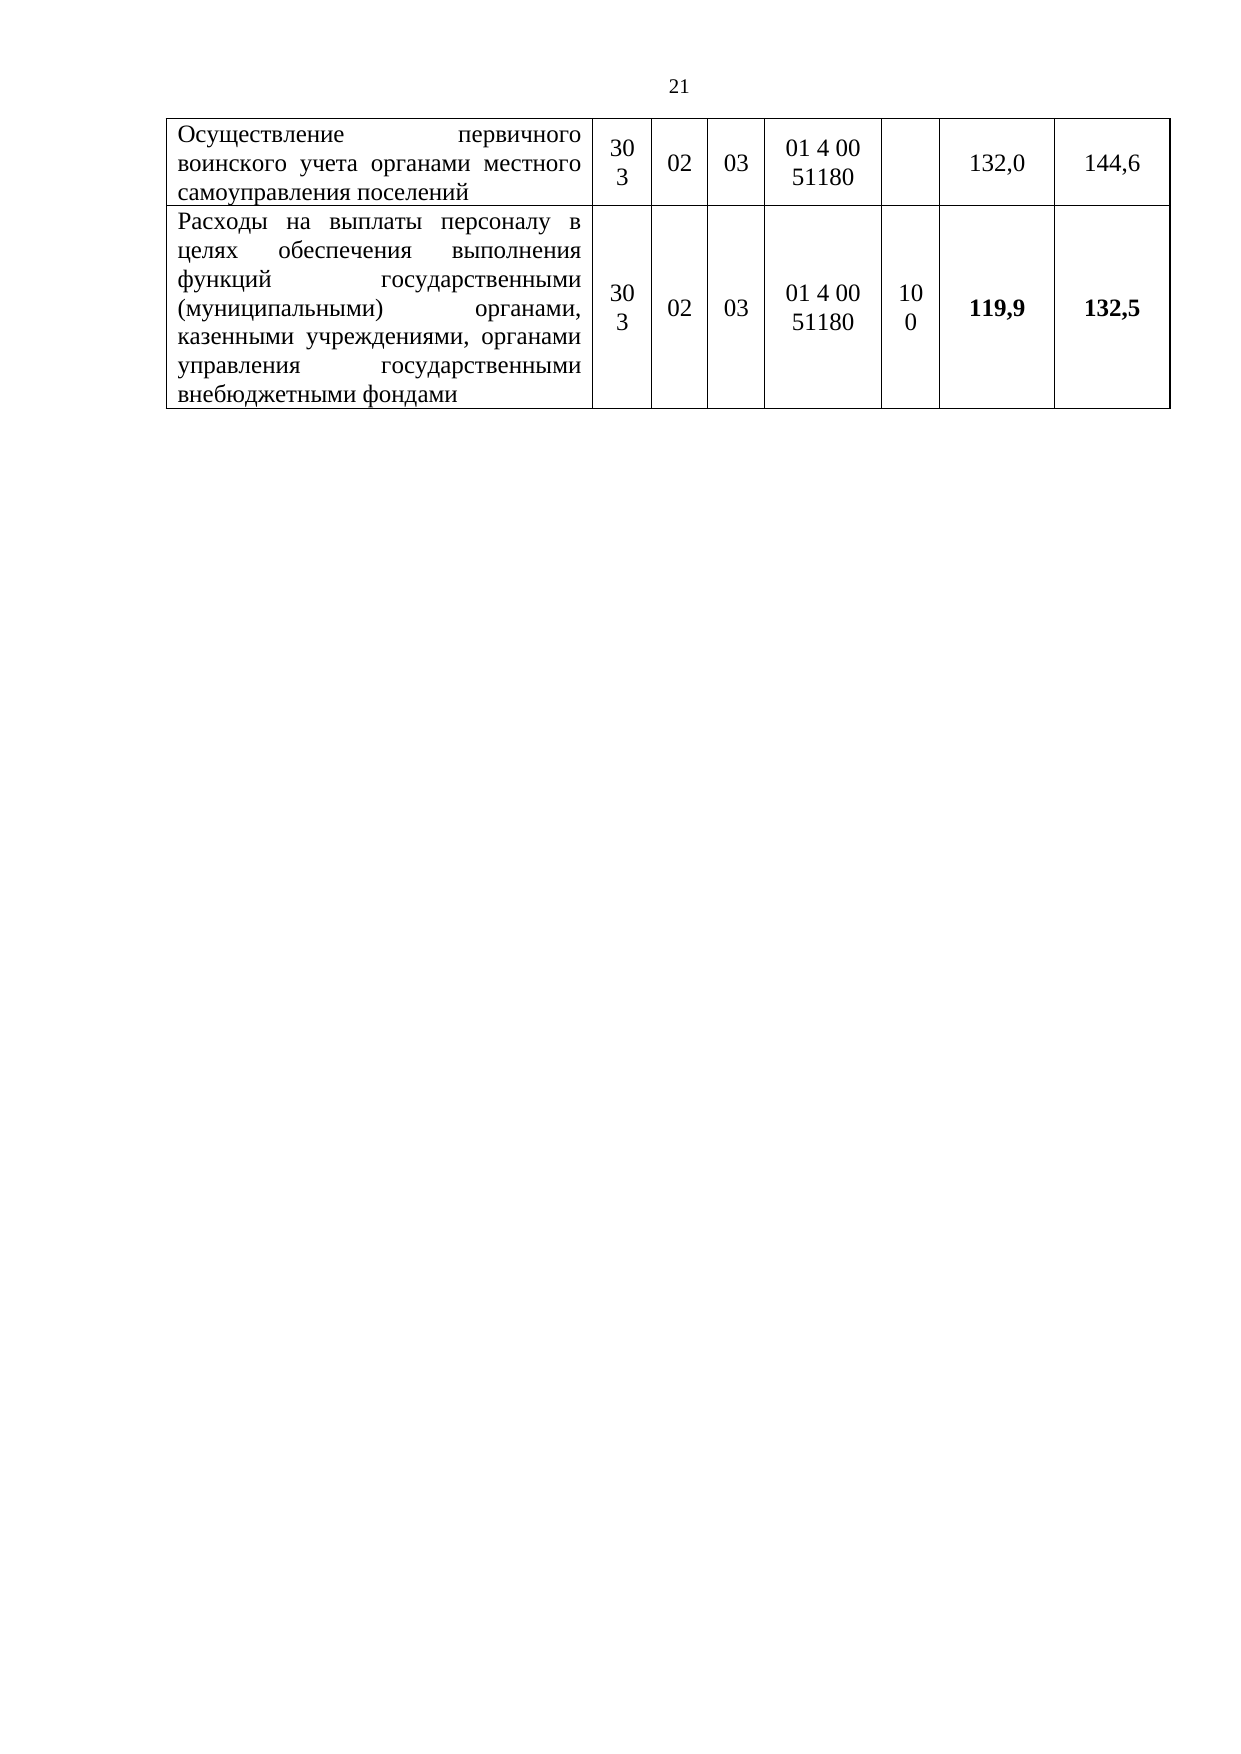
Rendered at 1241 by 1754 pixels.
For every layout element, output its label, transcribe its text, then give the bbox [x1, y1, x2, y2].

table_cell 02 [652, 206, 707, 408]
table_cell Осуществление первичного воинского учета органами местного самоуправления поселений [167, 119, 592, 205]
table_cell 132,0 [940, 119, 1054, 205]
table_cell 02 [652, 119, 707, 205]
table_cell 01 4 00 51180 [765, 119, 881, 205]
table_cell [882, 119, 939, 205]
table_cell 144,6 [1055, 119, 1169, 205]
table_cell 01 4 00 51180 [765, 206, 881, 408]
table_cell 03 [708, 119, 764, 205]
table_cell 100 [882, 206, 939, 408]
table_cell 303 [593, 119, 651, 205]
table_cell 303 [593, 206, 651, 408]
table_cell Расходы на выплаты персоналу в целях обеспечения выполнения функций государственными (муниципальными) органами, казенными учреждениями, органами управления государственными внебюджетными фондами [167, 206, 592, 408]
table_cell 119,9 [940, 206, 1054, 408]
table_cell 03 [708, 206, 764, 408]
table_cell 132,5 [1055, 206, 1169, 408]
